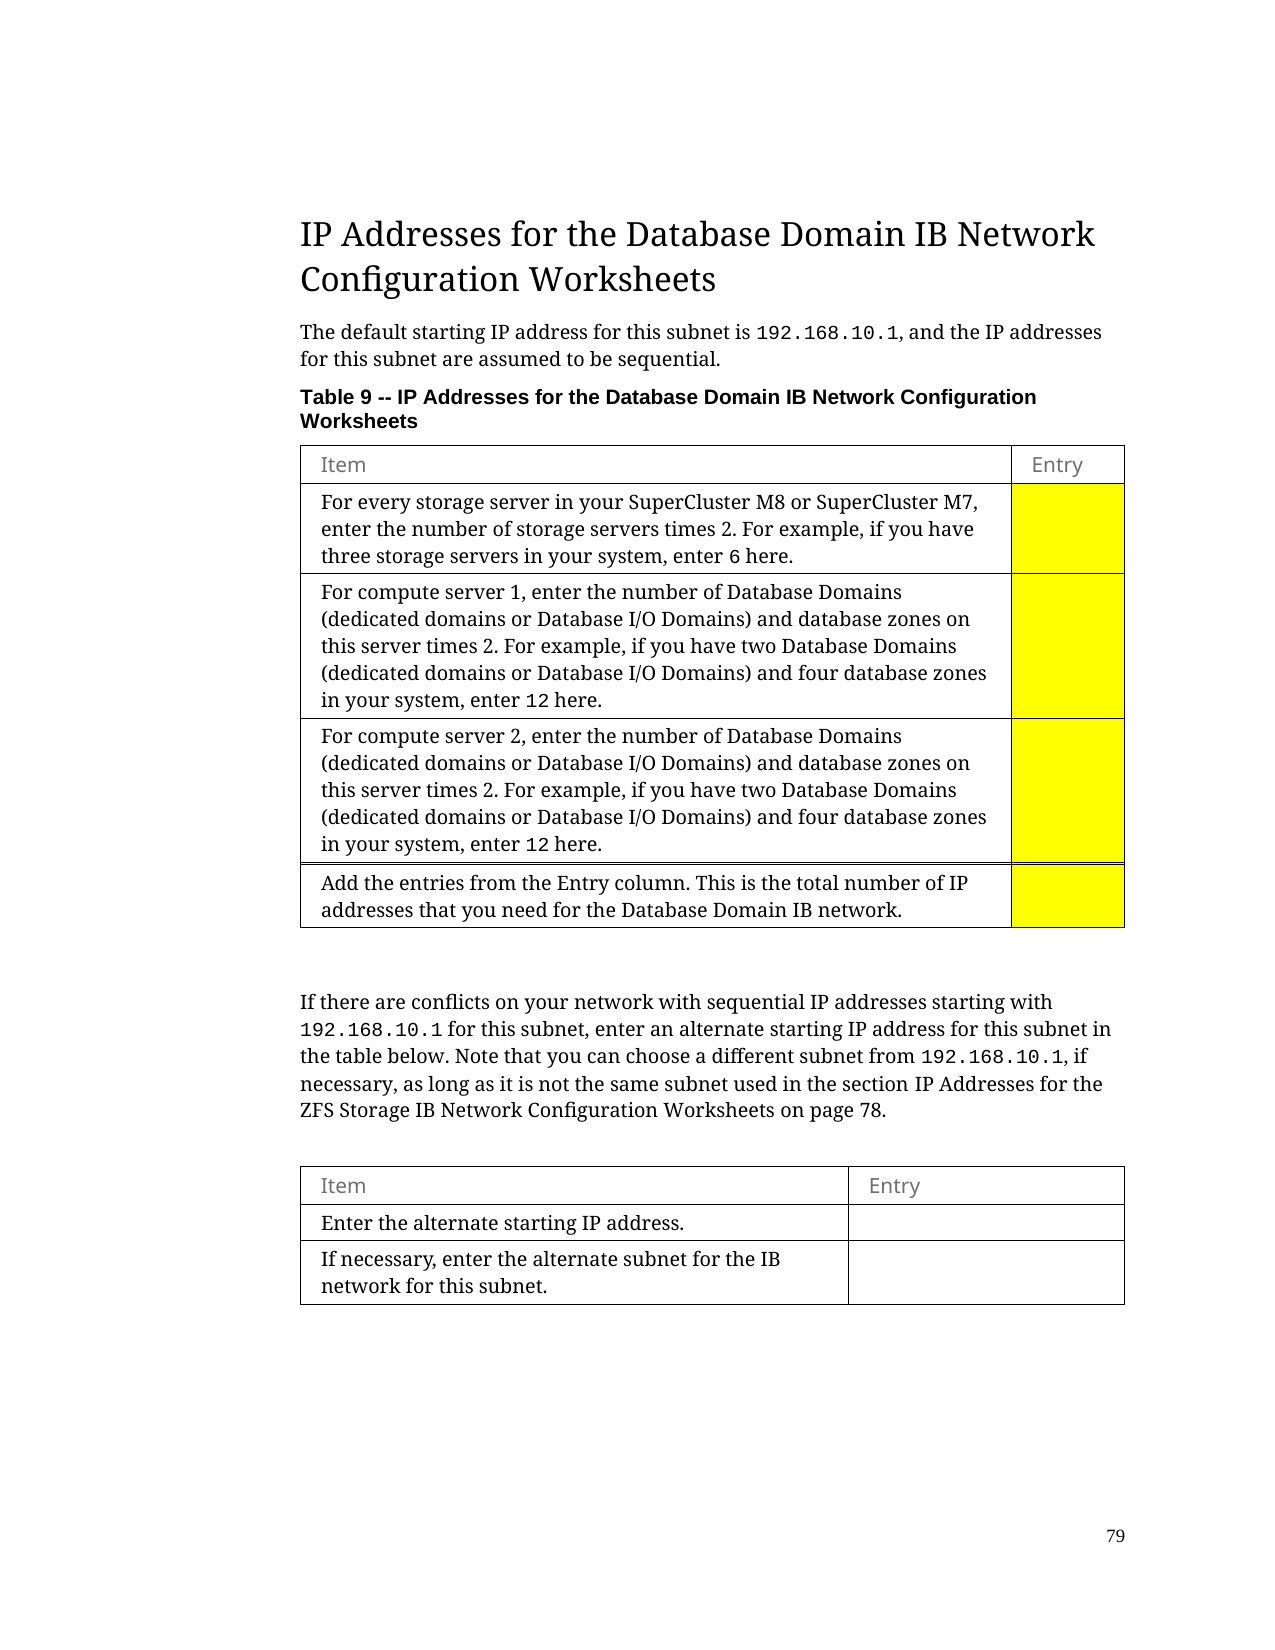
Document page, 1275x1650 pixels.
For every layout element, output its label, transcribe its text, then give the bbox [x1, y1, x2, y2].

table_header Item [301, 446, 1011, 483]
text The default starting IP address for this subnet is 192.168.10.1, and the IP addresses for this subnet are assumed to be sequential. [300, 318, 1125, 372]
table_cell [1012, 865, 1124, 927]
table_cell Enter the alternate starting IP address. [301, 1205, 848, 1240]
table_header Entry [1012, 446, 1124, 483]
table_cell Add the entries from the Entry column. This is the total number of IP addresses that you need for the Database Domain IB network. [301, 865, 1011, 927]
table_cell [1012, 574, 1124, 717]
table_cell [849, 1241, 1124, 1303]
table_cell [849, 1205, 1124, 1240]
table_cell If necessary, enter the alternate subnet for the IB network for this subnet. [301, 1241, 848, 1303]
table_header Item [301, 1167, 848, 1204]
table_cell [1012, 719, 1124, 862]
table_cell [1012, 484, 1124, 573]
table_cell For compute server 2, enter the number of Database Domains (dedicated domains or Database I/O Domains) and database zones on this server times 2. For example, if you have two Database Domains (dedicated domains or Database I/O Domains) and four database zones in your system, enter 12 here. [301, 719, 1011, 862]
table_cell For every storage server in your SuperCluster M8 or SuperCluster M7, enter the number of storage servers times 2. For example, if you have three storage servers in your system, enter 6 here. [301, 484, 1011, 573]
text IP Addresses for the Database Domain IB Network Configuration Worksheets [300, 210, 1125, 301]
table_cell For compute server 1, enter the number of Database Domains (dedicated domains or Database I/O Domains) and database zones on this server times 2. For example, if you have two Database Domains (dedicated domains or Database I/O Domains) and four database zones in your system, enter 12 here. [301, 574, 1011, 717]
text If there are conflicts on your network with sequential IP addresses starting with 192.168.10.1 for this subnet, enter an alternate starting IP address for this subnet in the table below. Note that you can choose a different subnet from 192.168.10.1, if necessary, as long as it is not the same subnet used in the section IP Addresses for the ZFS Storage IB Network Configuration Worksheets on page 62. [300, 989, 1125, 1124]
table_header Entry [849, 1167, 1124, 1204]
